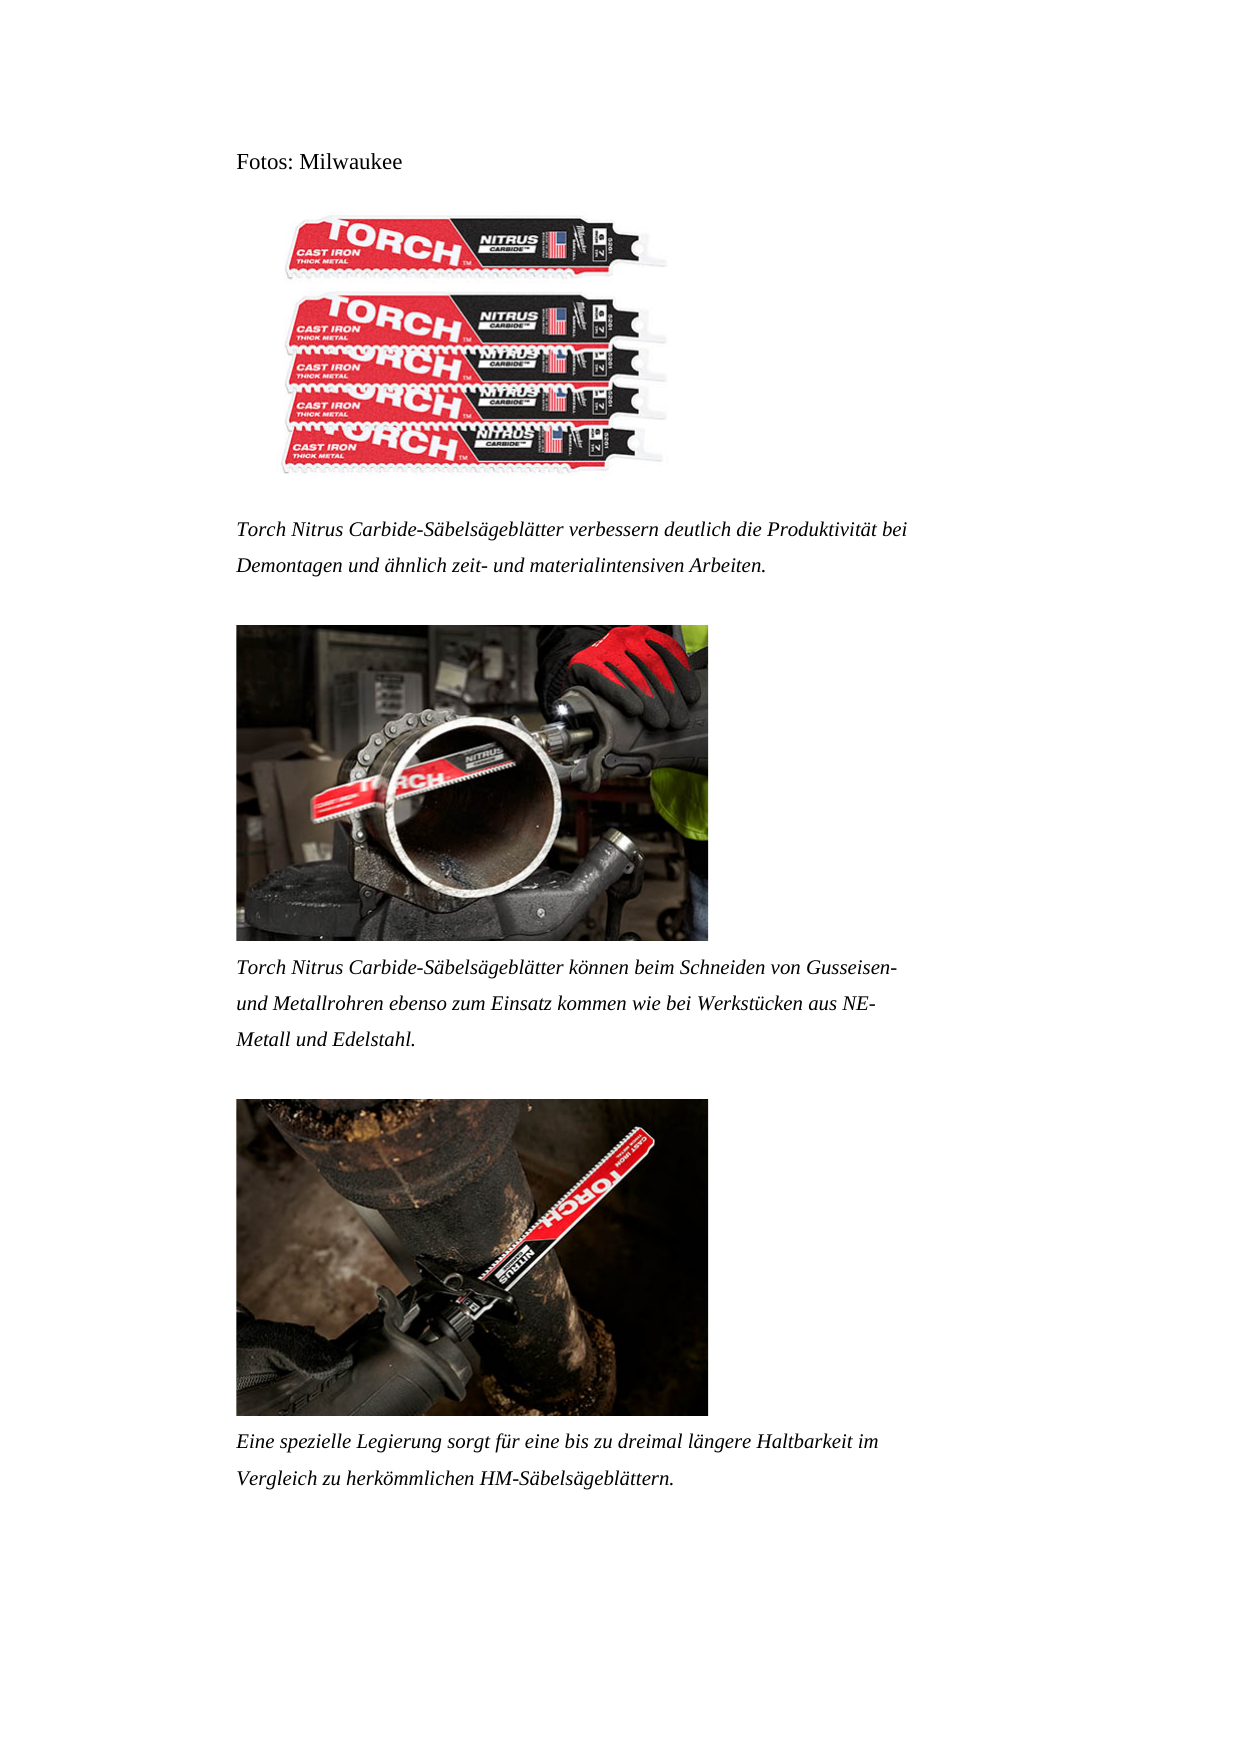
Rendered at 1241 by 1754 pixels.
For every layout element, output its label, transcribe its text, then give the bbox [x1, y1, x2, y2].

picture [236, 625, 709, 941]
text Eine spezielle Legierung sorgt für eine bis zu dreimal längere Haltbarkeit im Vergleich zu herkömmlichen HM-Säbelsägeblättern. [236, 1429, 927, 1489]
picture [236, 1099, 709, 1416]
picture [236, 187, 709, 503]
text Fotos: Milwaukee [236, 148, 927, 174]
text Torch Nitrus Carbide-Säbelsägeblätter verbessern deutlich die Produktivität bei Demontagen und ähnlich zeit- und materialintensiven Arbeiten. [236, 517, 927, 577]
text Torch Nitrus Carbide-Säbelsägeblätter können beim Schneiden von Gusseisen- und Metallrohren ebenso zum Einsatz kommen wie bei Werkstücken aus NE-Metall und Edelstahl. [236, 955, 927, 1051]
